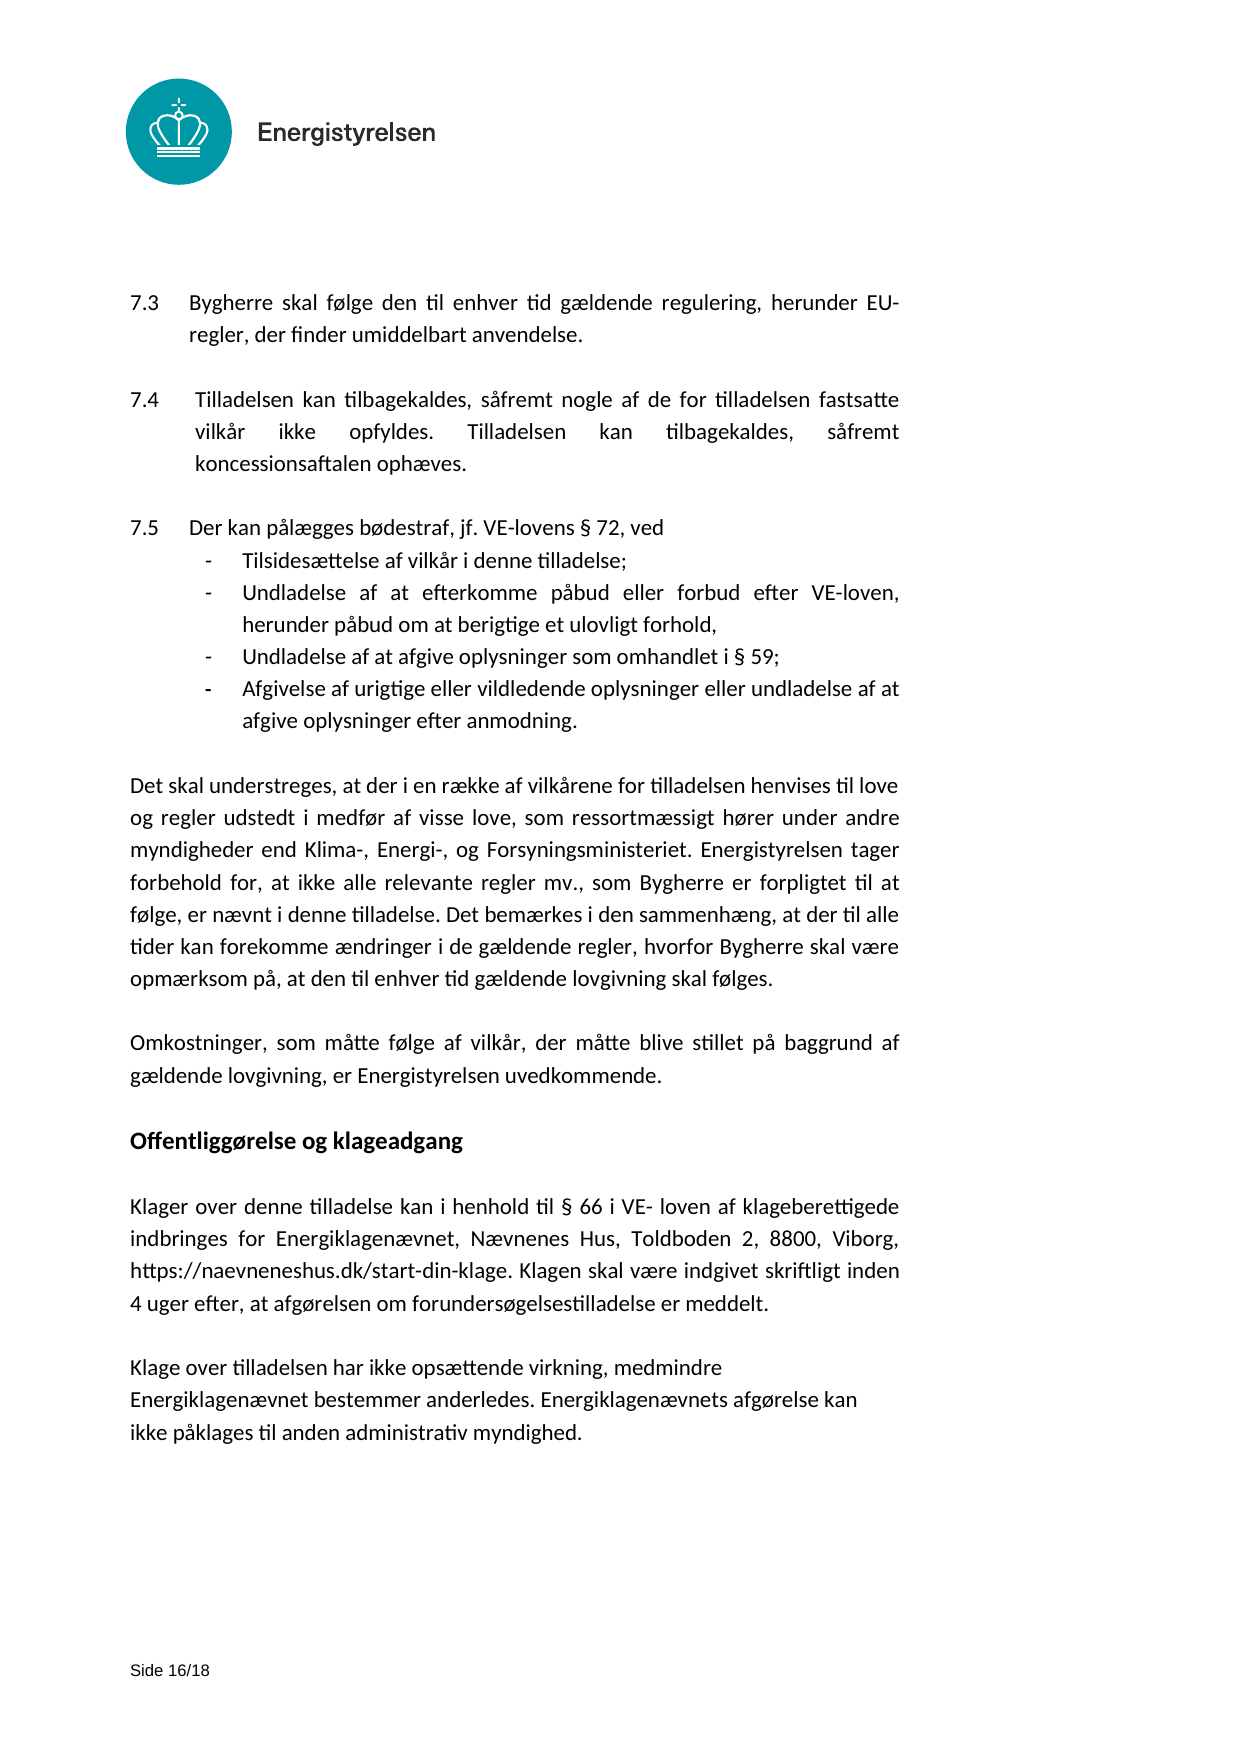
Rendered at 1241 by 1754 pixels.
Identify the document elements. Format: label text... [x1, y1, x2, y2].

text Klager over denne tilladelse kan i henhold til § 66 i VE- loven af klageberettigede indbringes for Energiklagenævnet, Nævnenes Hus, Toldboden 2, 8800, Viborg, https://naevneneshus.dk/start-din-klage. Klagen skal være indgivet skriftligt inden 4 uger efter, at afgørelsen om forundersøgelsestilladelse er meddelt. [130, 1192, 901, 1317]
list Tilladelsen kan tilbagekaldes, såfremt nogle af de for tilladelsen fastsatte vilkår ikke opfyldes. Tilladelsen kan tilbagekaldes, såfremt koncessionsaftalen ophæves. [130, 385, 901, 477]
list Bygherre skal følge den til enhver tid gældende regulering, herunder EU-regler, der finder umiddelbart anvendelse. [130, 288, 901, 348]
text Det skal understreges, at der i en række af vilkårene for tilladelsen henvises til love og regler udstedt i medfør af visse love, som ressortmæssigt hører under andre myndigheder end Klima-, Energi-, og Forsyningsministeriet. Energistyrelsen tager forbehold for, at ikke alle relevante regler mv., som Bygherre er forpligtet til at følge, er nævnt i denne tilladelse. Det bemærkes i den sammenhæng, at der til alle tider kan forekomme ændringer i de gældende regler, hvorfor Bygherre skal være opmærksom på, at den til enhver tid gældende lovgivning skal følges. [130, 771, 901, 992]
list Der kan pålægges bødestraf, jf. VE-lovens § 72, ved [130, 513, 901, 542]
text Offentliggørelse og klageadgang [130, 1125, 901, 1156]
list Undladelse af at afgive oplysninger som omhandlet i § 59; [205, 642, 901, 670]
text Klage over tilladelsen har ikke opsættende virkning, medmindre Energiklagenævnet bestemmer anderledes. Energiklagenævnets afgørelse kan ikke påklages til anden administrativ myndighed. [130, 1353, 901, 1446]
text Omkostninger, som måtte følge af vilkår, der måtte blive stillet på baggrund af gældende lovgivning, er Energistyrelsen uvedkommende. [130, 1028, 901, 1089]
list Tilsidesættelse af vilkår i denne tilladelse; [205, 546, 901, 574]
list Afgivelse af urigtige eller vildledende oplysninger eller undladelse af at afgive oplysninger efter anmodning. [205, 674, 901, 735]
list Undladelse af at efterkomme påbud eller forbud efter VE-loven, herunder påbud om at berigtige et ulovligt forhold, [205, 578, 901, 638]
